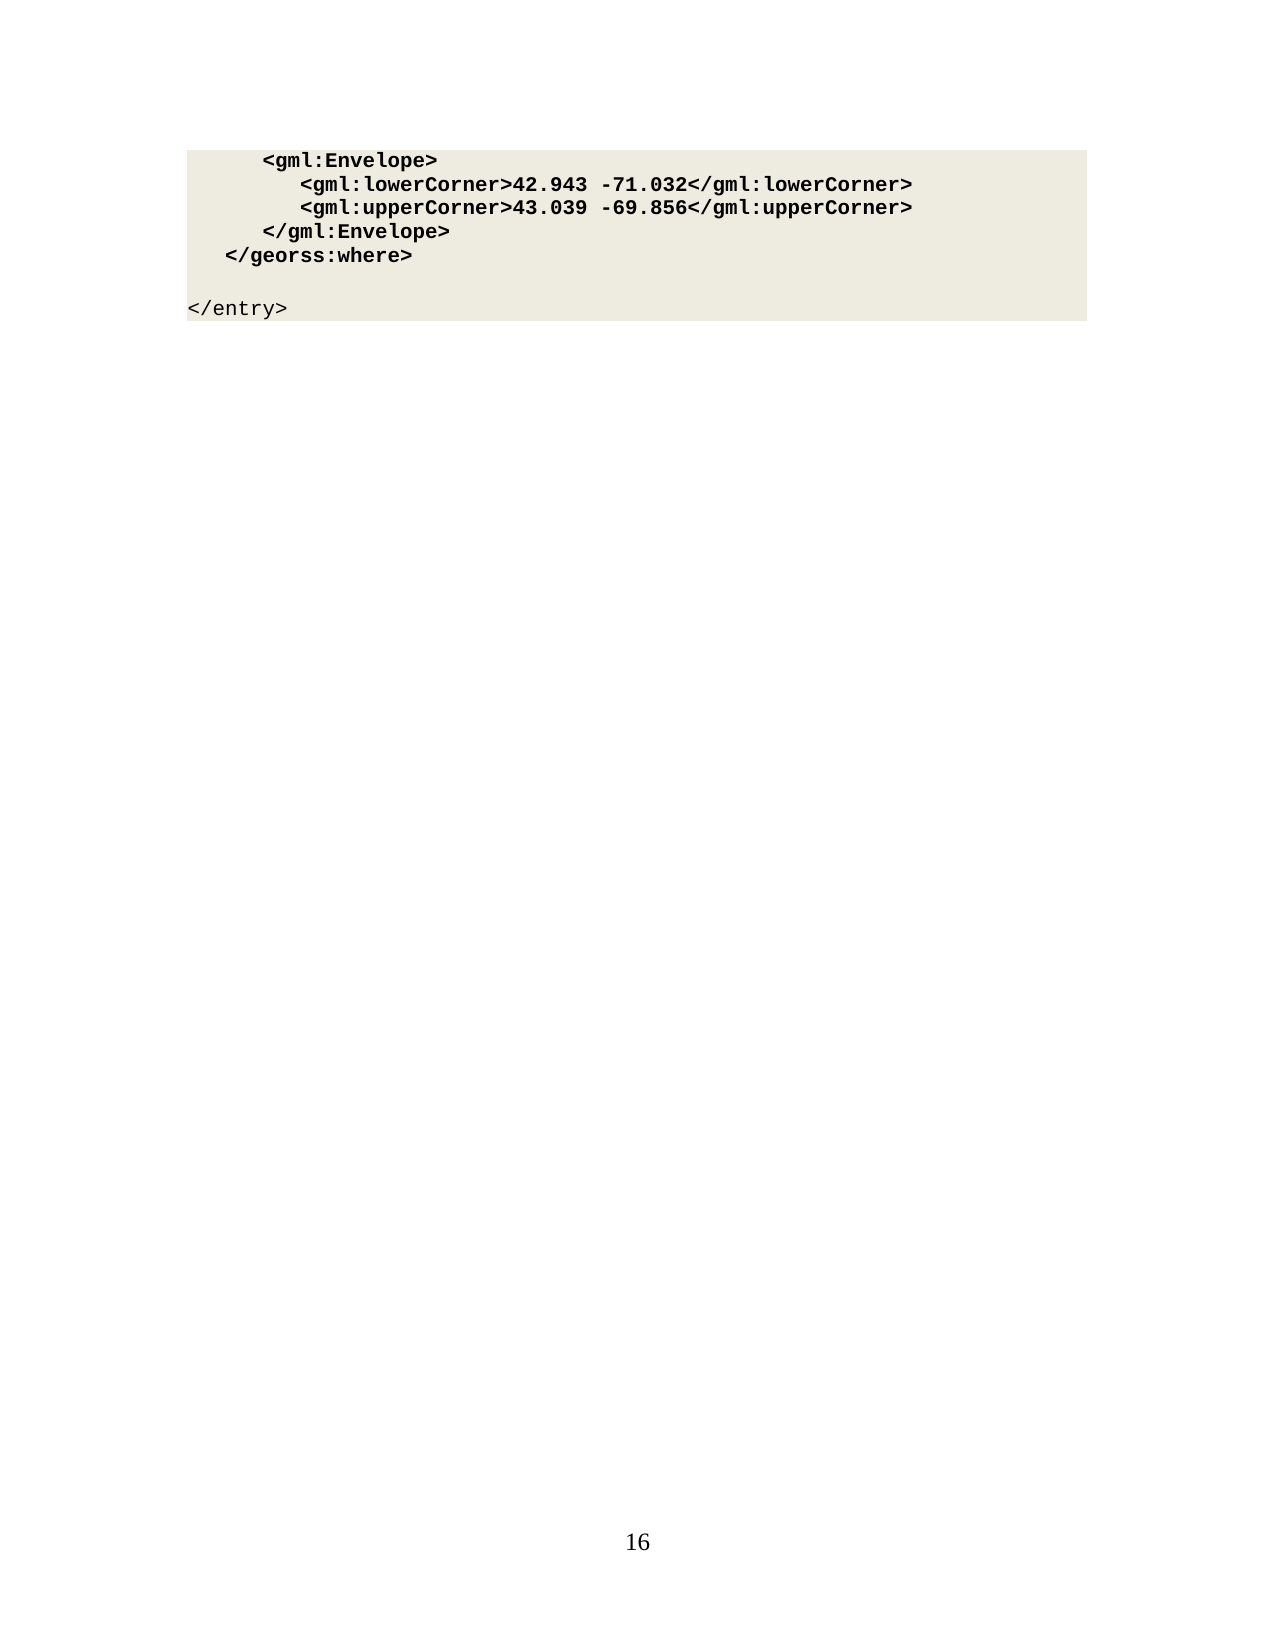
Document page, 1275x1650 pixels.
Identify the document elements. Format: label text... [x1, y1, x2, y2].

text <gml:Envelope> [187, 150, 1087, 174]
text <gml:lowerCorner>42.943 -71.032</gml:lowerCorner> <gml:upperCorner>43.039 -69.856</gml:upperCorner> </gml:Envelope> [187, 174, 1087, 244]
text </entry> [187, 292, 1087, 321]
text </georss:where> [187, 244, 1087, 268]
